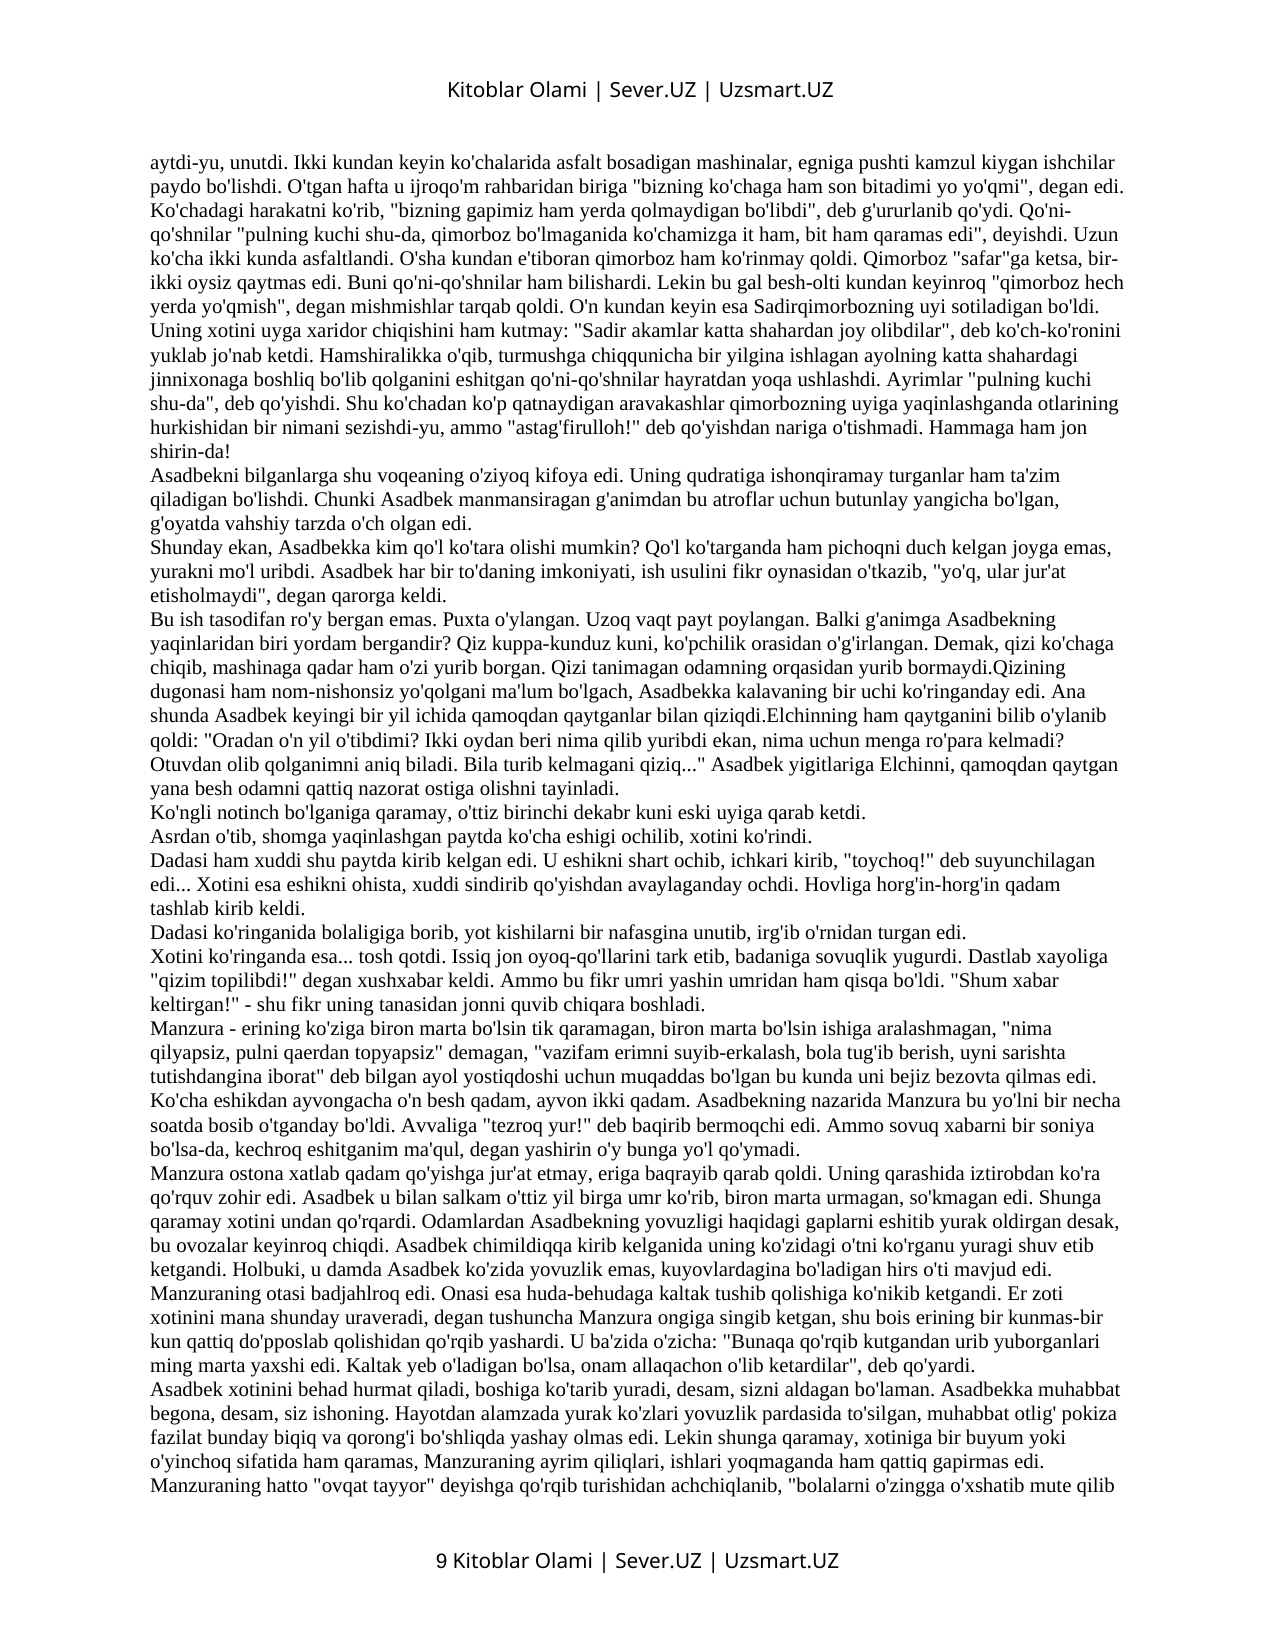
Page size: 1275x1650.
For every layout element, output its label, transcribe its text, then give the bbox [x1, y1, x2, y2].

text Dadasi ko'ringanida bolaligiga borib, yot kishilarni bir nafasgina unutib, irg'ib o'rnidan turgan edi. [150, 920, 1125, 944]
text Manzura - erining ko'ziga biron marta bo'lsin tik qaramagan, biron marta bo'lsin ishiga aralashmagan, "nima qilyapsiz, pulni qaerdan topyapsiz" demagan, "vazifam erimni suyib-erkalash, bola tug'ib berish, uyni sarishta tutishdangina iborat" deb bilgan ayol yostiqdoshi uchun muqaddas bo'lgan bu kunda uni bejiz bezovta qilmas edi. [150, 1016, 1125, 1088]
text Manzuraning otasi badjahlroq edi. Onasi esa huda-behudaga kaltak tushib qolishiga ko'nikib ketgandi. Er zoti xotinini mana shunday uraveradi, degan tushuncha Manzura ongiga singib ketgan, shu bois erining bir kunmas-bir kun qattiq do'pposlab qolishidan qo'rqib yashardi. U ba'zida o'zicha: "Bunaqa qo'rqib kutgandan urib yuborganlari ming marta yaxshi edi. Kaltak yeb o'ladigan bo'lsa, onam allaqachon o'lib ketardilar", deb qo'yardi. [150, 1281, 1125, 1377]
text Asadbekni bilganlarga shu voqeaning o'ziyoq kifoya edi. Uning qudratiga ishonqiramay turganlar ham ta'zim qiladigan bo'lishdi. Chunki Asadbek manmansiragan g'animdan bu atroflar uchun butunlay yangicha bo'lgan, g'oyatda vahshiy tarzda o'ch olgan edi. [150, 463, 1125, 535]
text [150, 1377, 1125, 1497]
text Asrdan o'tib, shomga yaqinlashgan paytda ko'cha eshigi ochilib, xotini ko'rindi. [150, 824, 1125, 848]
text Ko'cha eshikdan ayvongacha o'n besh qadam, ayvon ikki qadam. Asadbekning nazarida Manzura bu yo'lni bir necha soatda bosib o'tganday bo'ldi. Avvaliga "tezroq yur!" deb baqirib bermoqchi edi. Ammo sovuq xabarni bir soniya bo'lsa-da, kechroq eshitganim ma'qul, degan yashirin o'y bunga yo'l qo'ymadi. [150, 1088, 1125, 1161]
text Ko'ngli notinch bo'lganiga qaramay, o'ttiz birinchi dekabr kuni eski uyiga qarab ketdi. [150, 800, 1125, 824]
text Manzura ostona xatlab qadam qo'yishga jur'at etmay, eriga baqrayib qarab qoldi. Uning qarashida iztirobdan ko'ra qo'rquv zohir edi. Asadbek u bilan salkam o'ttiz yil birga umr ko'rib, biron marta urmagan, so'kmagan edi. Shunga qaramay xotini undan qo'rqardi. Odamlardan Asadbekning yovuzligi haqidagi gaplarni eshitib yurak oldirgan desak, bu ovozalar keyinroq chiqdi. Asadbek chimildiqqa kirib kelganida uning ko'zidagi o'tni ko'rganu yuragi shuv etib ketgandi. Holbuki, u damda Asadbek ko'zida yovuzlik emas, kuyovlardagina bo'ladigan hirs o'ti mavjud edi. [150, 1161, 1125, 1281]
text Dadasi ham xuddi shu paytda kirib kelgan edi. U eshikni shart ochib, ichkari kirib, "toychoq!" deb suyunchilagan edi... Xotini esa eshikni ohista, xuddi sindirib qo'yishdan avaylaganday ochdi. Hovliga horg'in-horg'in qadam tashlab kirib keldi. [150, 848, 1125, 920]
text Xotini ko'ringanda esa... tosh qotdi. Issiq jon oyoq-qo'llarini tark etib, badaniga sovuqlik yugurdi. Dastlab xayoliga "qizim topilibdi!" degan xushxabar keldi. Ammo bu fikr umri yashin umridan ham qisqa bo'ldi. "Shum xabar keltirgan!" - shu fikr uning tanasidan jonni quvib chiqara boshladi. [150, 944, 1125, 1016]
text Bu ish tasodifan ro'y bergan emas. Puxta o'ylangan. Uzoq vaqt payt poylangan. Balki g'animga Asadbekning yaqinlaridan biri yordam bergandir? Qiz kuppa-kunduz kuni, ko'pchilik orasidan o'g'irlangan. Demak, qizi ko'chaga chiqib, mashinaga qadar ham o'zi yurib borgan. Qizi tanimagan odamning orqasidan yurib bormaydi.Qizining dugonasi ham nom-nishonsiz yo'qolgani ma'lum bo'lgach, Asadbekka kalavaning bir uchi ko'ringanday edi. Ana shunda Asadbek keyingi bir yil ichida qamoqdan qaytganlar bilan qiziqdi.Elchinning ham qaytganini bilib o'ylanib qoldi: "Oradan o'n yil o'tibdimi? Ikki oydan beri nima qilib yuribdi ekan, nima uchun menga ro'para kelmadi? Otuvdan olib qolganimni aniq biladi. Bila turib kelmagani qiziq..." Asadbek yigitlariga Elchinni, qamoqdan qaytgan yana besh odamni qattiq nazorat ostiga olishni tayinladi. [150, 607, 1125, 800]
text Shunday ekan, Asadbekka kim qo'l ko'tara olishi mumkin? Qo'l ko'targanda ham pichoqni duch kelgan joyga emas, yurakni mo'l uribdi. Asadbek har bir to'daning imkoniyati, ish usulini fikr oynasidan o'tkazib, "yo'q, ular jur'at etisholmaydi", degan qarorga keldi. [150, 535, 1125, 607]
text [150, 150, 1125, 463]
